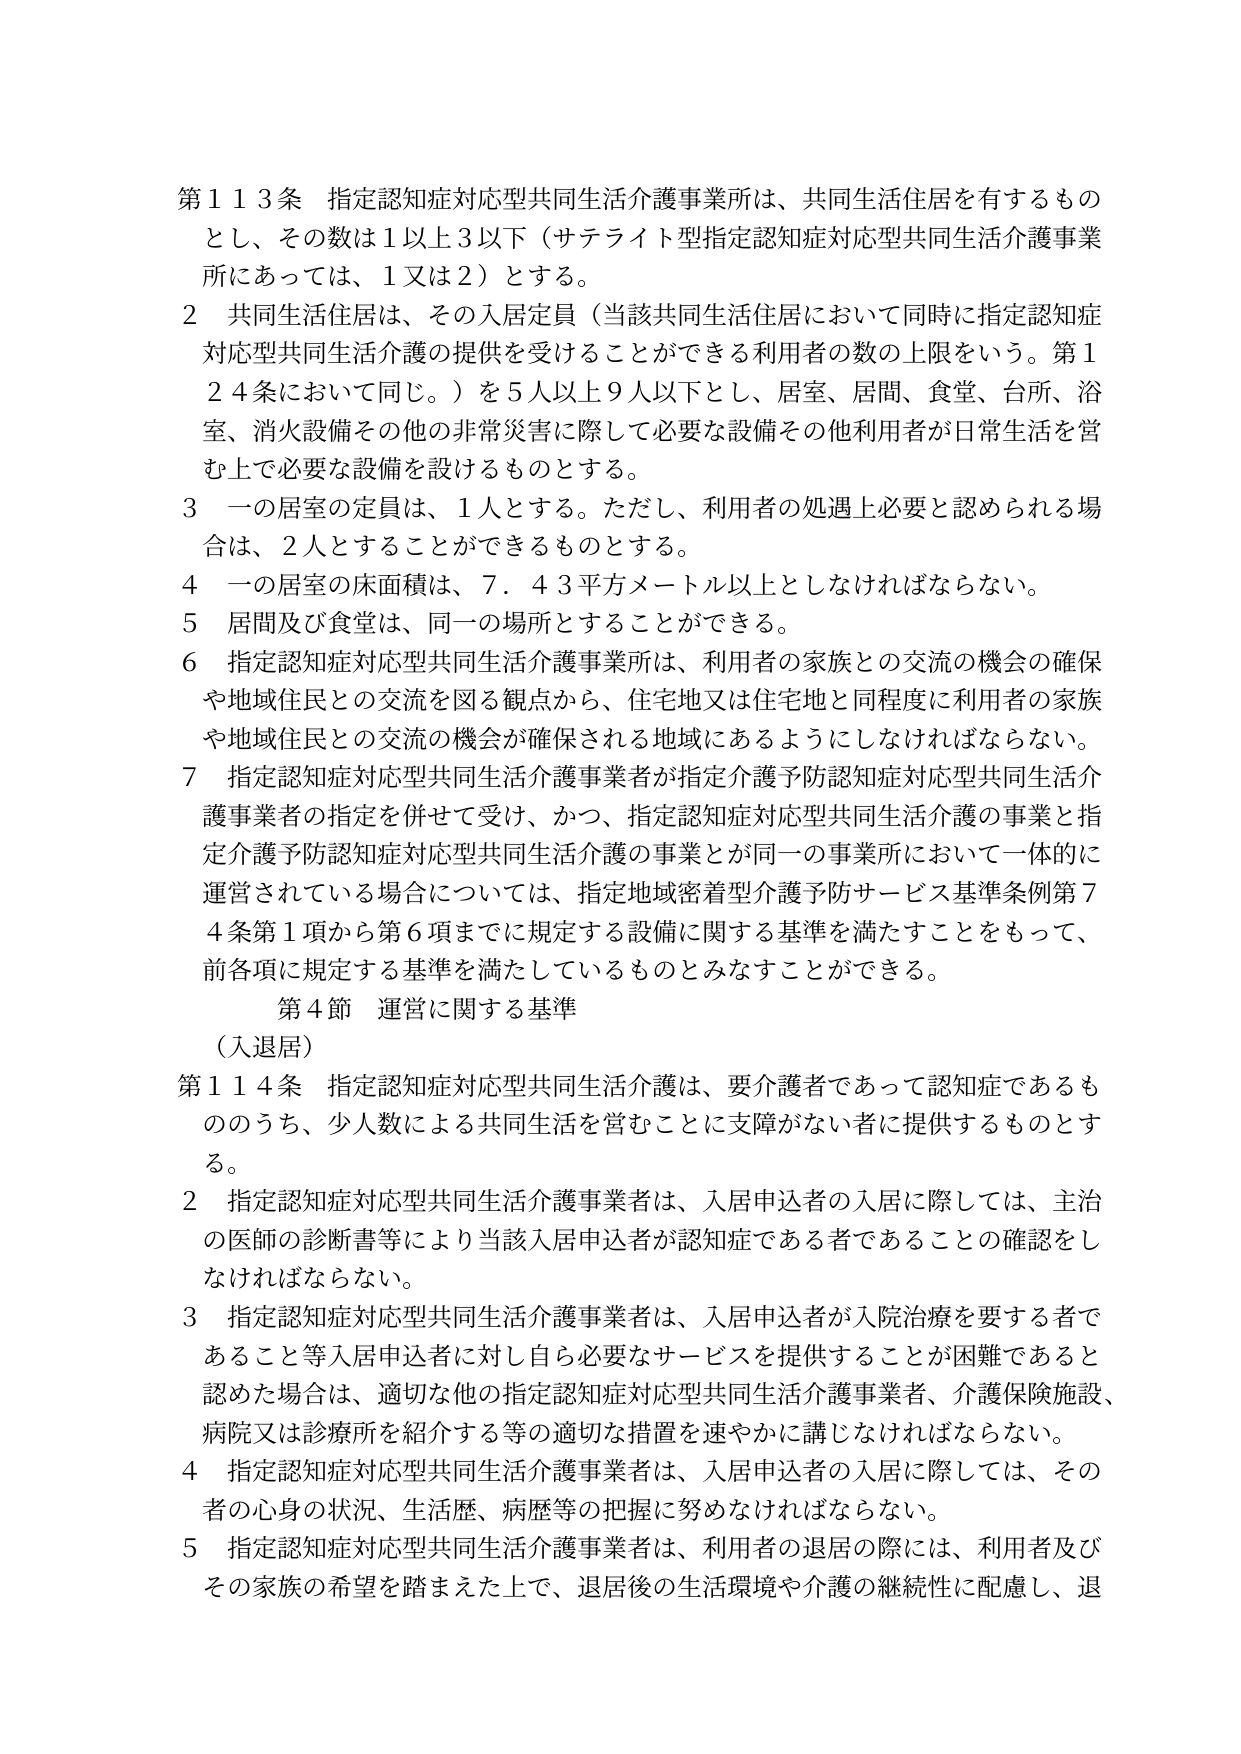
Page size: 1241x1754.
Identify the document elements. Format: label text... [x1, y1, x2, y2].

text ２ 共同生活住居は、その入居定員（当該共同生活住居において同時に指定認知症対応型共同生活介護の提供を受けることができる利用者の数の上限をいう。第１２４条において同じ。）を５人以上９人以下とし、居室、居間、食堂、台所、浴室、消火設備その他の非常災害に際して必要な設備その他利用者が日常生活を営む上で必要な設備を設けるものとする。 [177, 294, 1104, 487]
text ４ 指定認知症対応型共同生活介護事業者は、入居申込者の入居に際しては、その者の心身の状況、生活歴、病歴等の把握に努めなければならない。 [177, 1451, 1104, 1528]
text ７ 指定認知症対応型共同生活介護事業者が指定介護予防認知症対応型共同生活介護事業者の指定を併せて受け、かつ、指定認知症対応型共同生活介護の事業と指定介護予防認知症対応型共同生活介護の事業とが同一の事業所において一体的に運営されている場合については、指定地域密着型介護予防サービス基準条例第７４条第１項から第６項までに規定する設備に関する基準を満たすことをもって、前各項に規定する基準を満たしているものとみなすことができる。 [177, 757, 1104, 988]
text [177, 1528, 1104, 1605]
text ３ 指定認知症対応型共同生活介護事業者は、入居申込者が入院治療を要する者であること等入居申込者に対し自ら必要なサービスを提供することが困難であると認めた場合は、適切な他の指定認知症対応型共同生活介護事業者、介護保険施設、病院又は診療所を紹介する等の適切な措置を速やかに講じなければならない。 [177, 1296, 1104, 1451]
text （入退居） [202, 1027, 1104, 1065]
text 第４節 運営に関する基準 [277, 988, 1104, 1027]
text ５ 居間及び食堂は、同一の場所とすることができる。 [177, 603, 1104, 641]
text ６ 指定認知症対応型共同生活介護事業所は、利用者の家族との交流の機会の確保や地域住民との交流を図る観点から、住宅地又は住宅地と同程度に利用者の家族や地域住民との交流の機会が確保される地域にあるようにしなければならない。 [177, 641, 1104, 757]
text ３ 一の居室の定員は、１人とする。ただし、利用者の処遇上必要と認められる場合は、２人とすることができるものとする。 [177, 487, 1104, 564]
text 第１１４条 指定認知症対応型共同生活介護は、要介護者であって認知症であるもののうち、少人数による共同生活を営むことに支障がない者に提供するものとする。 [177, 1065, 1104, 1181]
text ４ 一の居室の床面積は、７．４３平方メートル以上としなければならない。 [177, 564, 1104, 603]
text 第１１３条 指定認知症対応型共同生活介護事業所は、共同生活住居を有するものとし、その数は１以上３以下（サテライト型指定認知症対応型共同生活介護事業所にあっては、１又は２）とする。 [177, 179, 1104, 294]
text ２ 指定認知症対応型共同生活介護事業者は、入居申込者の入居に際しては、主治の医師の診断書等により当該入居申込者が認知症である者であることの確認をしなければならない。 [177, 1181, 1104, 1296]
